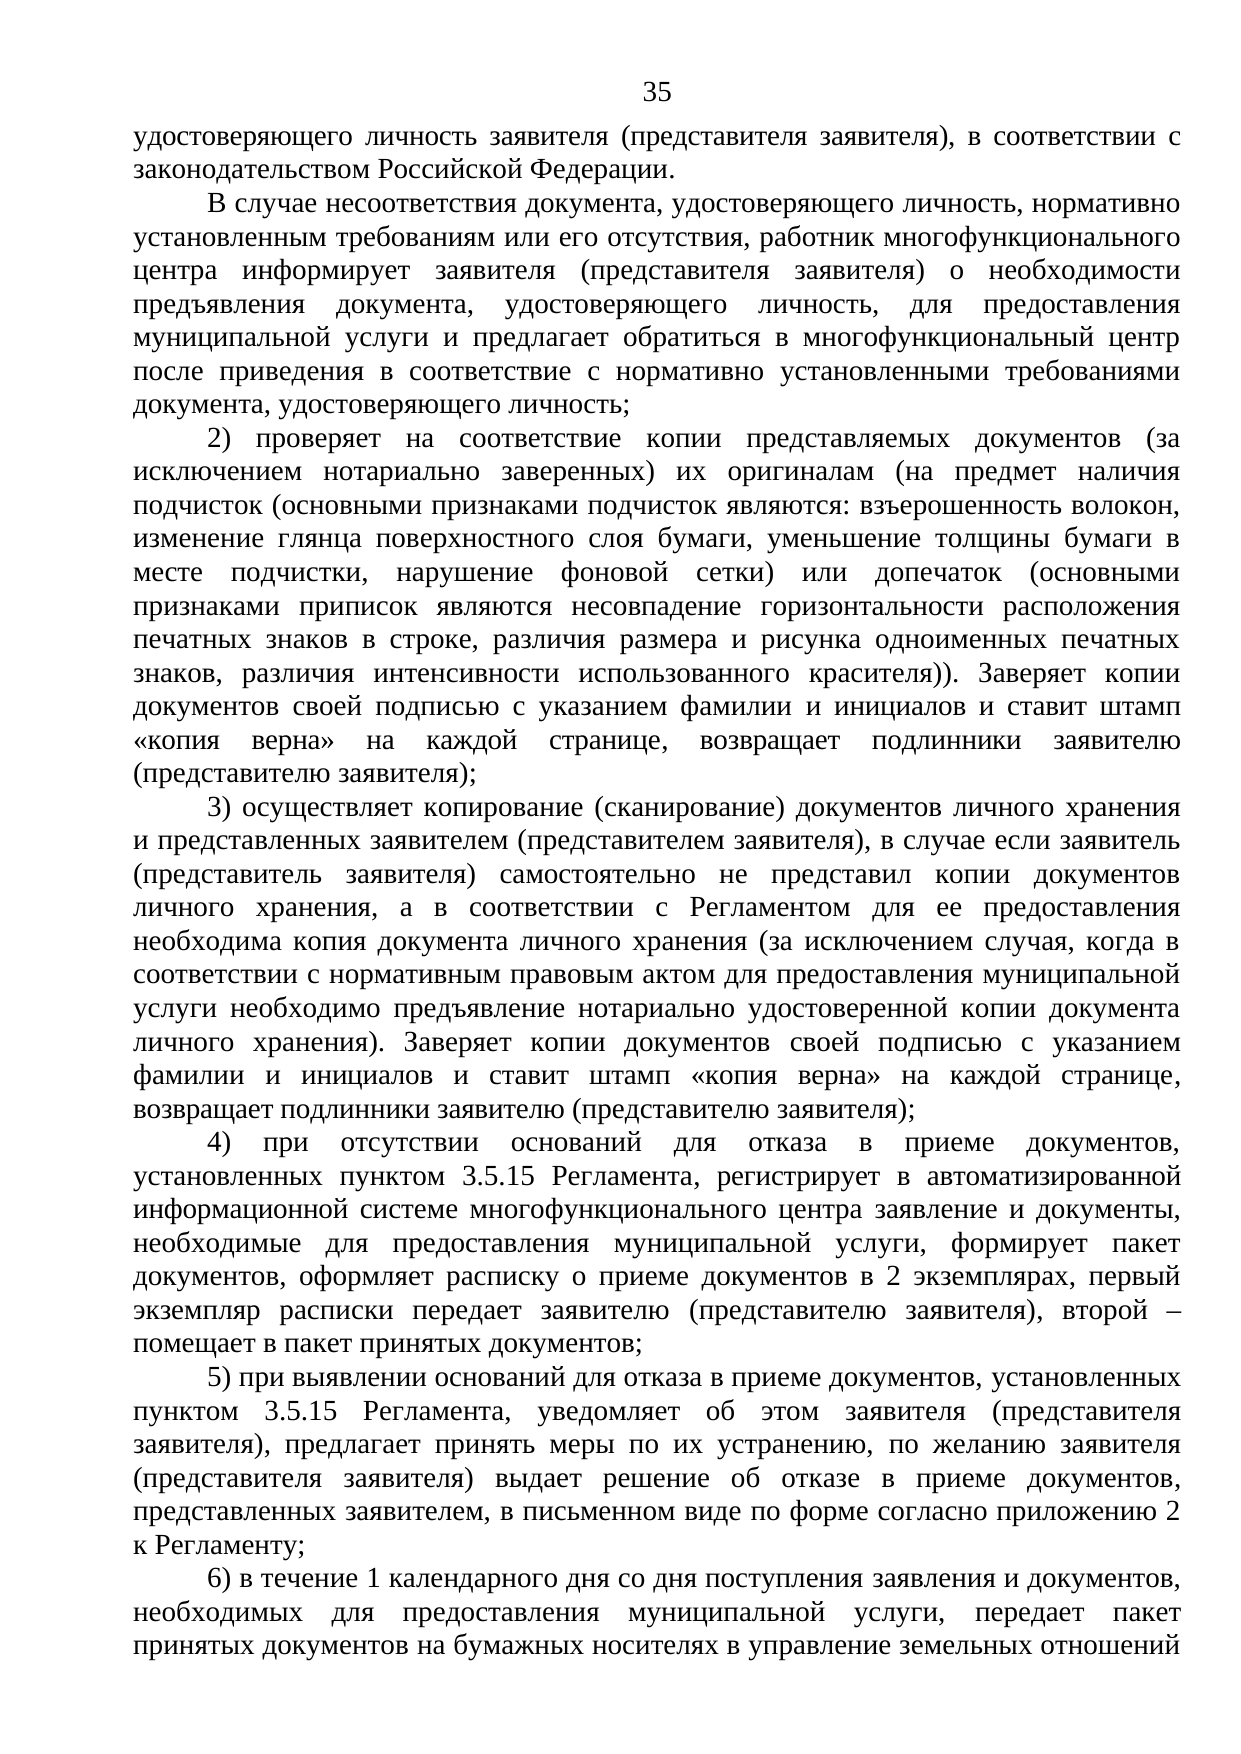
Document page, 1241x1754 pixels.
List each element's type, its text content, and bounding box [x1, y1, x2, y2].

text 3) осуществляет копирование (сканирование) документов личного хранения и представленных заявителем (представителем заявителя), в случае если заявитель (представитель заявителя) самостоятельно не представил копии документов личного хранения, а в соответствии с Регламентом для ее предоставления необходима копия документа личного хранения (за исключением случая, когда в соответствии с нормативным правовым актом для предоставления муниципальной услуги необходимо предъявление нотариально удостоверенной копии документа личного хранения). Заверяет копии документов своей подписью с указанием фамилии и инициалов и ставит штамп «копия верна» на каждой странице, возвращает подлинники заявителю (представителю заявителя); [133, 789, 1181, 1124]
text 5) при выявлении оснований для отказа в приеме документов, установленных пунктом 3.5.15 Регламента, уведомляет об этом заявителя (представителя заявителя), предлагает принять меры по их устранению, по желанию заявителя (представителя заявителя) выдает решение об отказе в приеме документов, представленных заявителем, в письменном виде по форме согласно приложению 2 к Регламенту; [133, 1359, 1181, 1560]
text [133, 118, 1181, 185]
text В случае несоответствия документа, удостоверяющего личность, нормативно установленным требованиям или его отсутствия, работник многофункционального центра информирует заявителя (представителя заявителя) о необходимости предъявления документа, удостоверяющего личность, для предоставления муниципальной услуги и предлагает обратиться в многофункциональный центр после приведения в соответствие с нормативно установленными требованиями документа, удостоверяющего личность; [133, 185, 1181, 420]
text 2) проверяет на соответствие копии представляемых документов (за исключением нотариально заверенных) их оригиналам (на предмет наличия подчисток (основными признаками подчисток являются: взъерошенность волокон, изменение глянца поверхностного слоя бумаги, уменьшение толщины бумаги в месте подчистки, нарушение фоновой сетки) или допечаток (основными признаками приписок являются несовпадение горизонтальности расположения печатных знаков в строке, различия размера и рисунка одноименных печатных знаков, различия интенсивности использованного красителя)). Заверяет копии документов своей подписью с указанием фамилии и инициалов и ставит штамп «копия верна» на каждой странице, возвращает подлинники заявителю (представителю заявителя); [133, 420, 1181, 789]
text 4) при отсутствии оснований для отказа в приеме документов, установленных пунктом 3.5.15 Регламента, регистрирует в автоматизированной информационной системе многофункционального центра заявление и документы, необходимые для предоставления муниципальной услуги, формирует пакет документов, оформляет расписку о приеме документов в 2 экземплярах, первый экземпляр расписки передает заявителю (представителю заявителя), второй – помещает в пакет принятых документов; [133, 1124, 1181, 1359]
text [133, 1560, 1181, 1661]
